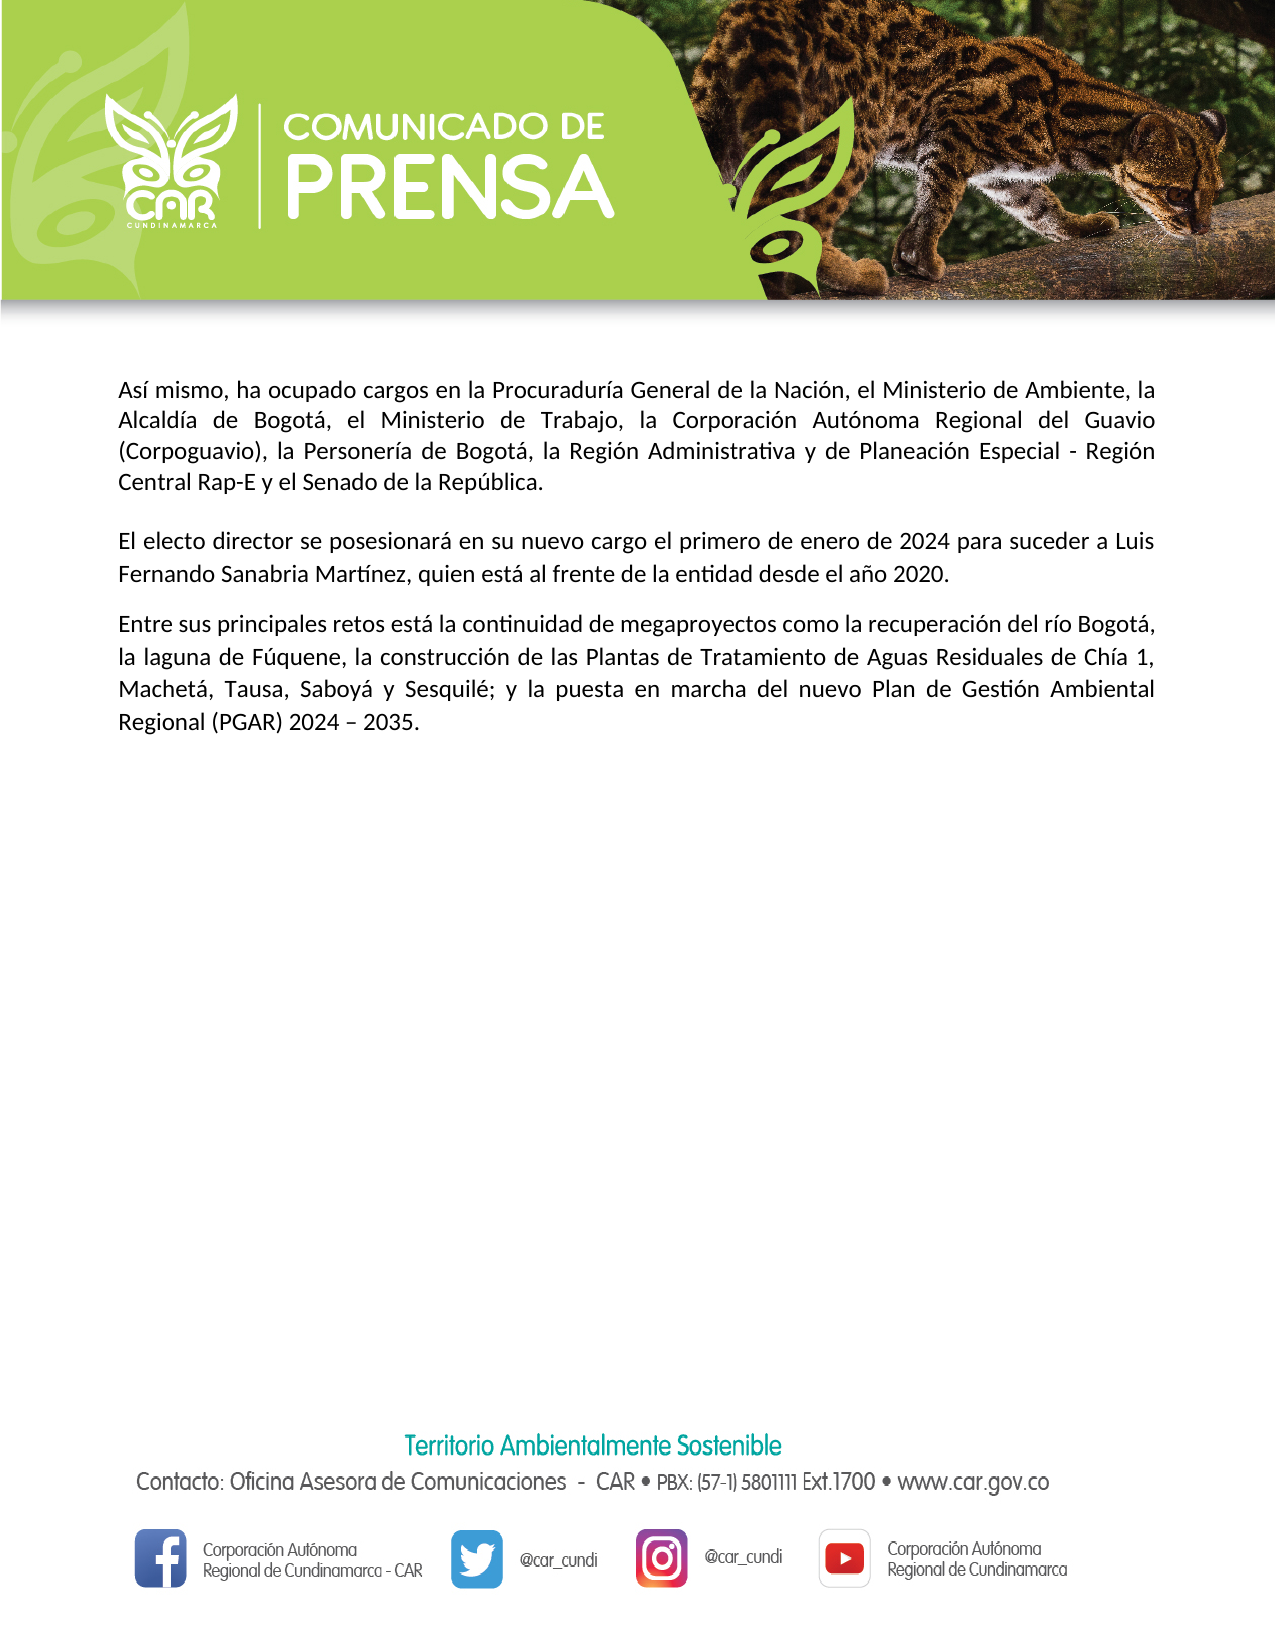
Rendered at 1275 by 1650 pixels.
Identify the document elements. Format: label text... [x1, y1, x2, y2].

text Entre sus principales retos está la continuidad de megaproyectos como la recuperación del río Bogotá, la laguna de Fúquene, la construcción de las Plantas de Tratamiento de Aguas Residuales de Chía 1, Machetá, Tausa, Saboyá y Sesquilé; y la puesta en marcha del nuevo Plan de Gestión Ambiental Regional (PGAR) 2024 – 2035. [118, 608, 1157, 737]
picture [0, 1414, 1229, 1647]
text El electo director se posesionará en su nuevo cargo el primero de enero de 2024 para suceder a Luis Fernando Sanabria Martínez, quien está al frente de la entidad desde el año 2020. [118, 525, 1157, 589]
picture [0, 0, 1275, 330]
text Así mismo, ha ocupado cargos en la Procuraduría General de la Nación, el Ministerio de Ambiente, la Alcaldía de Bogotá, el Ministerio de Trabajo, la Corporación Autónoma Regional del Guavio (Corpoguavio), la Personería de Bogotá, la Región Administrativa y de Planeación Especial - Región Central Rap-E y el Senado de la República. [118, 374, 1157, 496]
